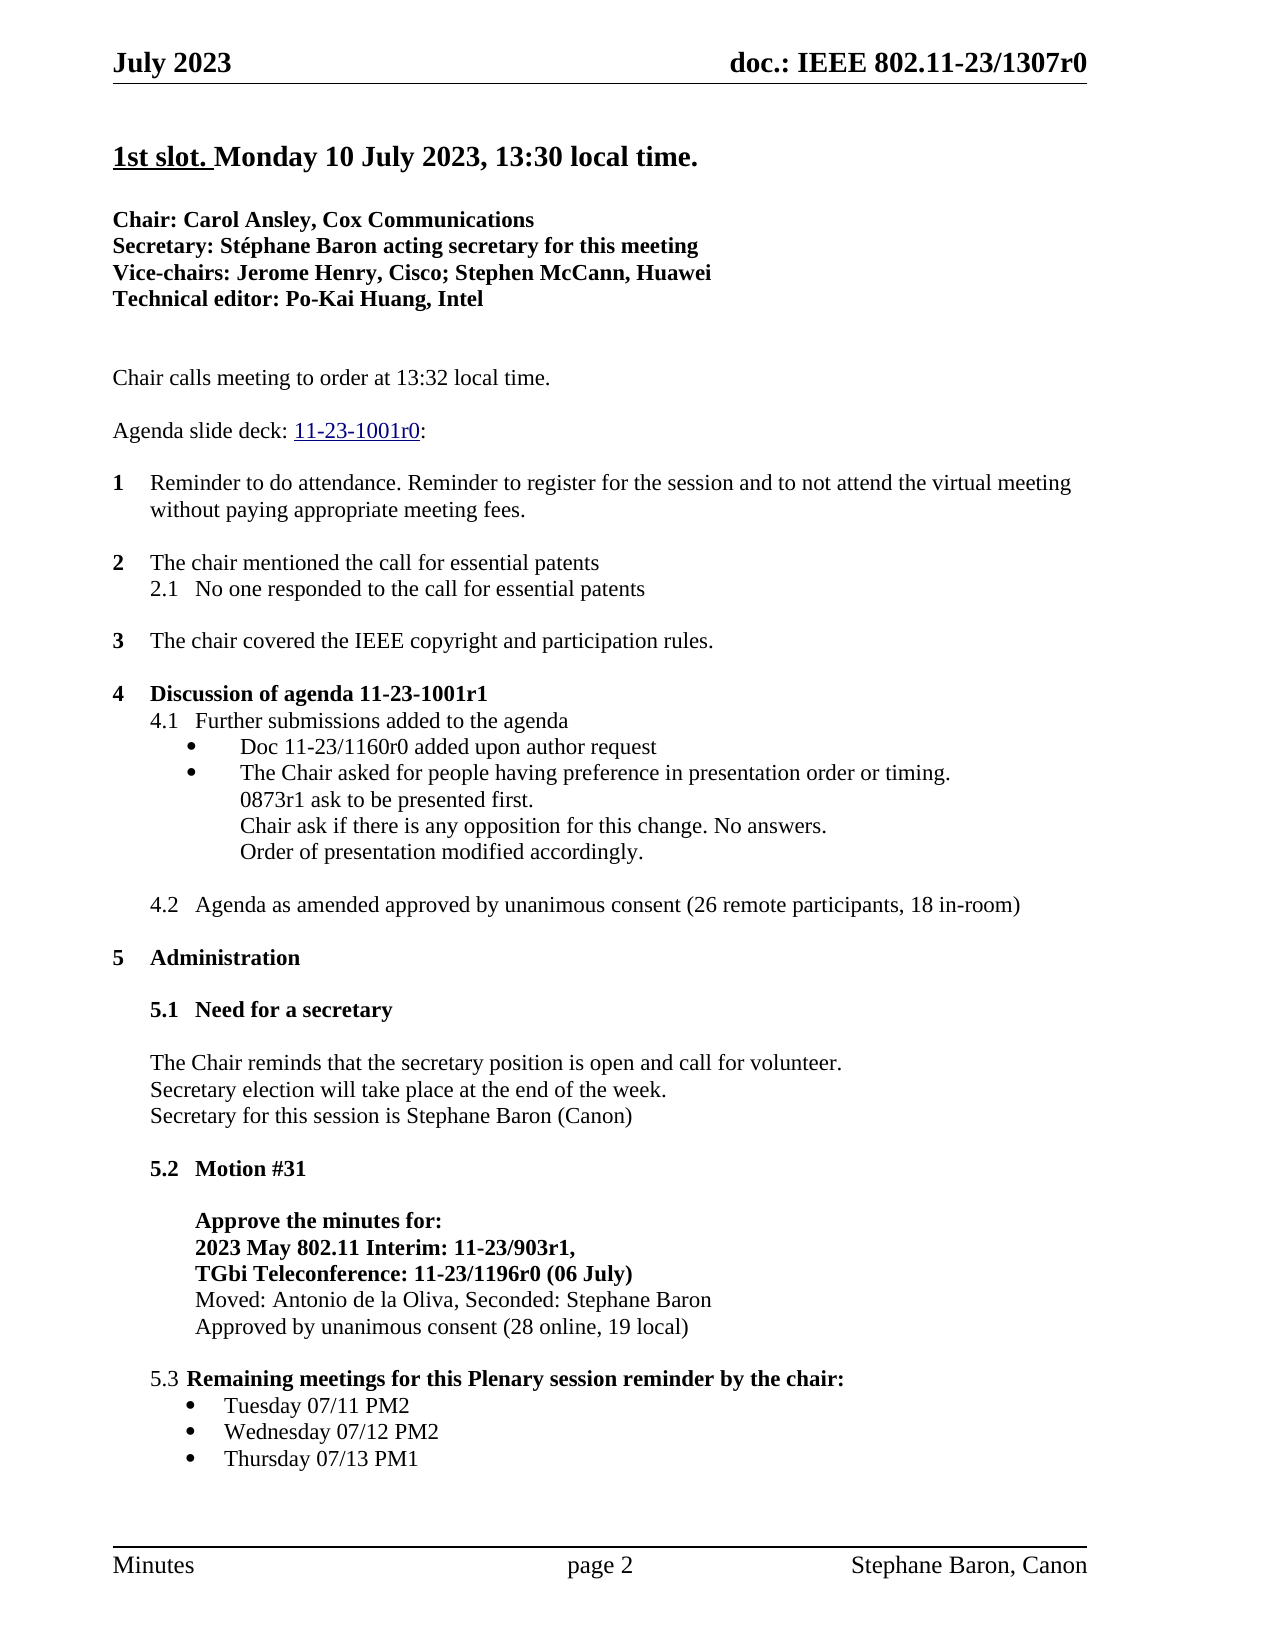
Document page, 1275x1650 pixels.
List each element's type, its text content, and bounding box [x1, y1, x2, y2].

list Agenda as amended approved by unanimous consent (26 remote participants, 18 in-room) [150, 891, 1087, 917]
text Chair calls meeting to order at 13:32 local time. [112, 364, 1087, 390]
list Reminder to do attendance. Reminder to register for the session and to not attend the virtual meeting without paying appropriate meeting fees. [112, 469, 1087, 522]
list Tuesday 07/11 PM2 [186, 1392, 1087, 1418]
text TGbi Teleconference: 11-23/1196r0 (06 July) [195, 1260, 1087, 1286]
list The Chair asked for people having preference in presentation order or timing. [187, 759, 1087, 786]
text Agenda slide deck: 11-23-1001r0: [112, 417, 1087, 443]
text Approved by unanimous consent (28 online, 19 local) [195, 1313, 1087, 1366]
list The chair mentioned the call for essential patents [112, 548, 1087, 575]
text Order of presentation modified accordingly. [186, 838, 1087, 865]
text Chair: Carol Ansley, Cox Communications [112, 206, 1087, 232]
list Doc 11-23/1160r0 added upon author request [187, 733, 1087, 759]
text Secretary for this session is Stephane Baron (Canon) [112, 1102, 1087, 1128]
text Moved: Antonio de la Oliva, Seconded: Stephane Baron [195, 1286, 1087, 1313]
text Secretary election will take place at the end of the week. [112, 1076, 1087, 1102]
list Need for a secretary [150, 997, 1087, 1023]
list The chair covered the IEEE copyright and participation rules. [112, 628, 1087, 654]
list Administration [112, 944, 1087, 970]
list Further submissions added to the agenda [150, 707, 1087, 733]
text 1st slot. Monday 10 July 2023, 13:30 local time. [112, 139, 1087, 172]
list Motion #31 Approve the minutes for: [150, 1155, 1087, 1234]
text 2023 May 802.11 Interim: 11-23/903r1, [195, 1234, 1087, 1260]
text 5.3 Remaining meetings for this Plenary session reminder by the chair: [112, 1366, 1087, 1392]
list Wednesday 07/12 PM2 [186, 1418, 1087, 1444]
list No one responded to the call for essential patents [150, 575, 1087, 601]
text The Chair reminds that the secretary position is open and call for volunteer. [112, 1049, 1087, 1076]
list Thursday 07/13 PM1 [186, 1444, 1087, 1471]
text 0873r1 ask to be presented first. [166, 786, 1087, 812]
text Secretary: Stéphane Baron acting secretary for this meeting [112, 232, 1087, 259]
text Chair ask if there is any opposition for this change. No answers. [166, 812, 1087, 838]
text Technical editor: Po-Kai Huang, Intel [112, 285, 1087, 311]
list Discussion of agenda 11-23-1001r1 [112, 680, 1087, 707]
text Vice-chairs: Jerome Henry, Cisco; Stephen McCann, Huawei [112, 259, 1087, 285]
